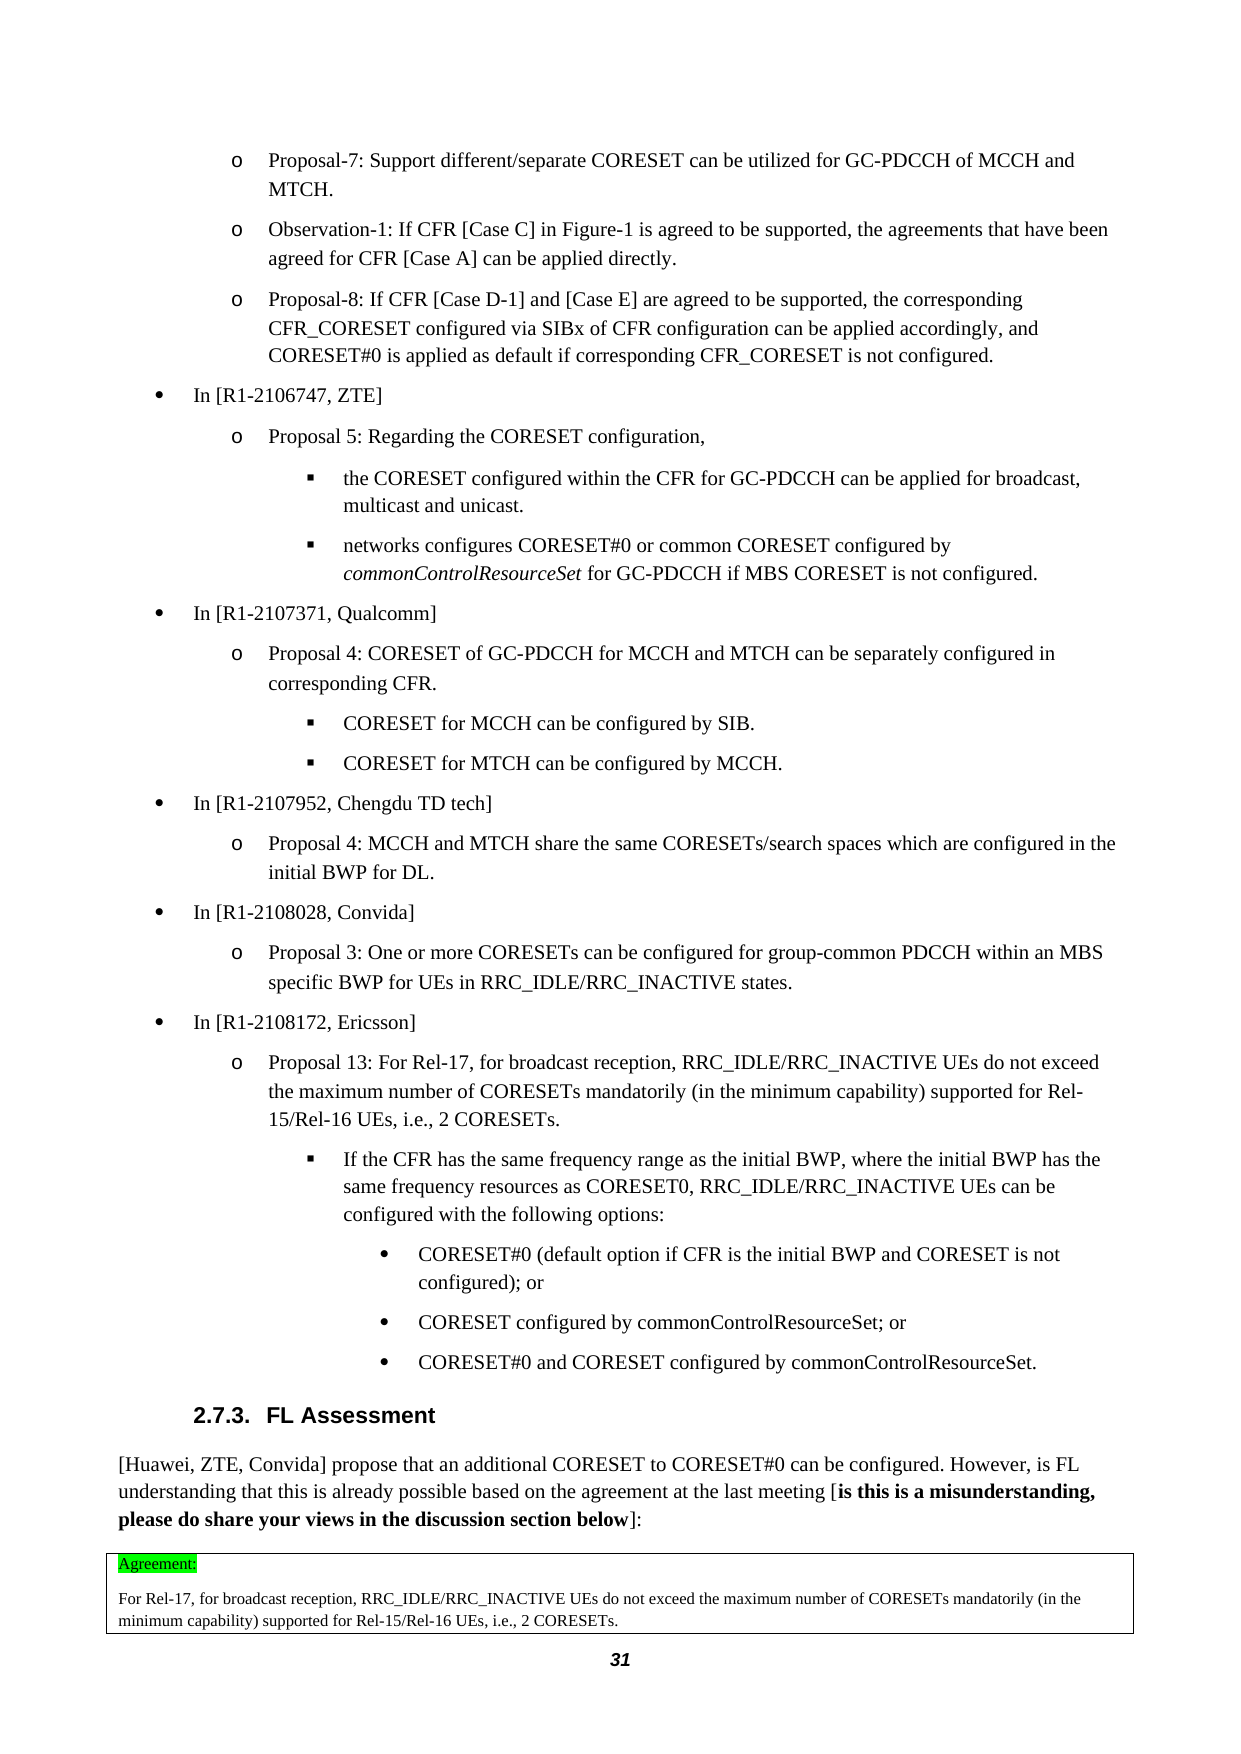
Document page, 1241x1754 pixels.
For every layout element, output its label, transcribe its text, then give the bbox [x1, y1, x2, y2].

list In [R1-2108028, Convida] [156, 900, 1122, 924]
list In [R1-2107371, Qualcomm] [156, 601, 1122, 625]
list CORESET for MTCH can be configured by MCCH. [306, 751, 1122, 775]
list Proposal-7: Support different/separate CORESET can be utilized for GC-PDCCH of MCCH and MTCH. [231, 148, 1122, 201]
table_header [107, 1554, 1133, 1633]
list In [R1-2106747, ZTE] [156, 383, 1122, 407]
text [Huawei, ZTE, Convida] propose that an additional CORESET to CORESET#0 can be configured. However, is FL understanding that this is already possible based on the agreement at the last meeting [is this is a misunderstanding, please do share your views in the discussion section below]: [118, 1451, 1122, 1531]
list CORESET for MCCH can be configured by SIB. [306, 711, 1122, 734]
list the CORESET configured within the CFR for GC-PDCCH can be applied for broadcast, multicast and unicast. [306, 466, 1122, 517]
list CORESET#0 (default option if CFR is the initial BWP and CORESET is not configured); or [381, 1242, 1122, 1294]
list Proposal 13: For Rel-17, for broadcast reception, RRC_IDLE/RRC_INACTIVE UEs do not exceed the maximum number of CORESETs mandatorily (in the minimum capability) supported for Rel-15/Rel-16 UEs, i.e., 2 CORESETs. [231, 1050, 1122, 1131]
list If the CFR has the same frequency range as the initial BWP, where the initial BWP has the same frequency resources as CORESET0, RRC_IDLE/RRC_INACTIVE UEs can be configured with the following options: [306, 1147, 1122, 1226]
list CORESET#0 and CORESET configured by commonControlResourceSet. [381, 1350, 1122, 1374]
list Proposal 3: One or more CORESETs can be configured for group-common PDCCH within an MBS specific BWP for UEs in RRC_IDLE/RRC_INACTIVE states. [231, 940, 1122, 994]
list Proposal-8: If CFR [Case D-1] and [Case E] are agreed to be supported, the corresponding CFR_CORESET configured via SIBx of CFR configuration can be applied accordingly, and CORESET#0 is applied as default if corresponding CFR_CORESET is not configured. [231, 286, 1122, 367]
list CORESET configured by commonControlResourceSet; or [381, 1310, 1122, 1334]
list Proposal 4: MCCH and MTCH share the same CORESETs/search spaces which are configured in the initial BWP for DL. [231, 831, 1122, 884]
list Proposal 5: Regarding the CORESET configuration, [231, 423, 1122, 449]
list In [R1-2108172, Ericsson] [156, 1010, 1122, 1034]
list Observation-1: If CFR [Case C] in Figure-1 is agreed to be supported, the agreements that have been agreed for CFR [Case A] can be applied directly. [231, 217, 1122, 270]
list networks configures CORESET#0 or common CORESET configured by commonControlResourceSet for GC-PDCCH if MBS CORESET is not configured. [306, 533, 1122, 585]
list Proposal 4: CORESET of GC-PDCCH for MCCH and MTCH can be separately configured in corresponding CFR. [231, 641, 1122, 694]
subtitle FL Assessment [193, 1402, 1122, 1429]
list In [R1-2107952, Chengdu TD tech] [156, 791, 1122, 815]
